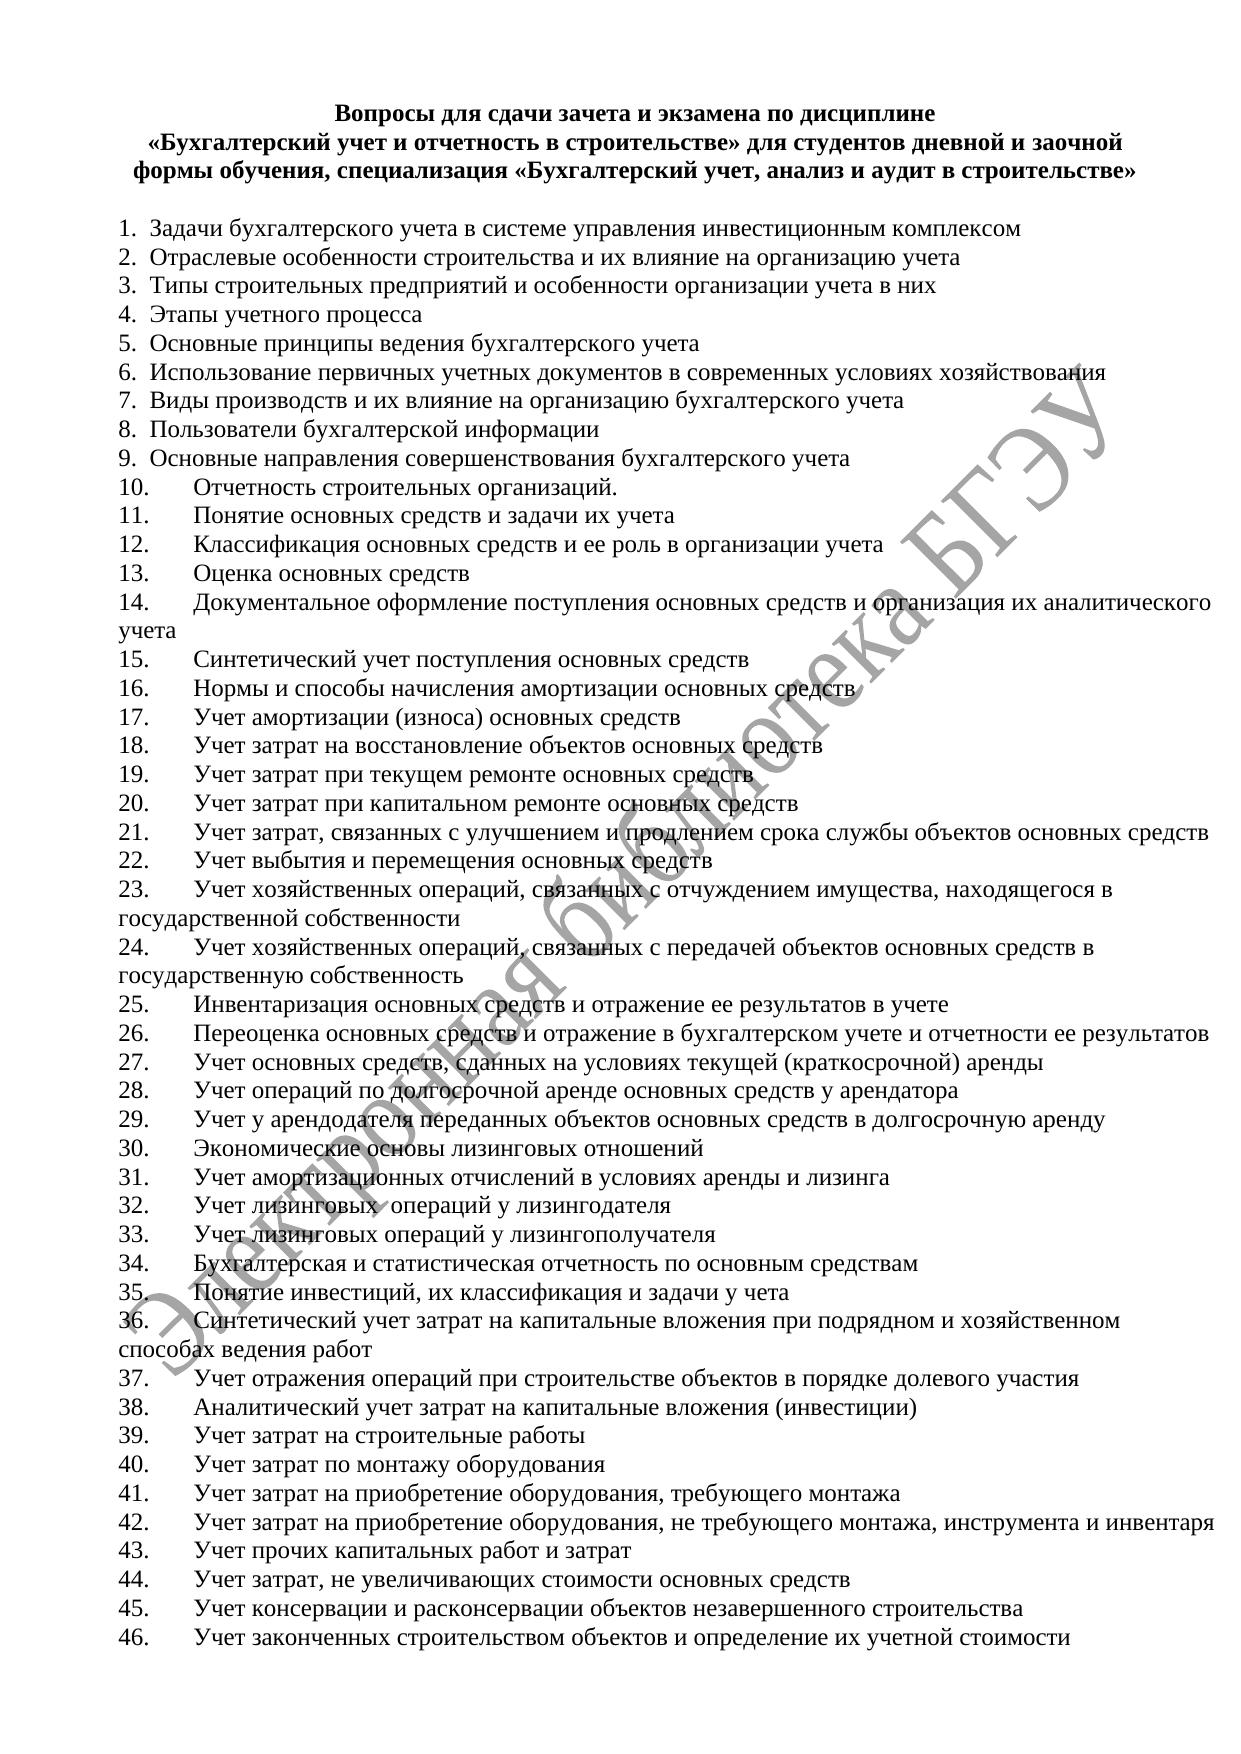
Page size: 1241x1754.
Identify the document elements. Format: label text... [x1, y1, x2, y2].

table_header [107, 213, 1233, 1650]
text Вопросы для сдачи зачета и экзамена по дисциплине [118, 98, 1152, 127]
text «Бухгалтерский учет и отчетность в строительстве» для студентов дневной и заочной формы обучения, специализация «Бухгалтерский учет, анализ и аудит в строительстве» [118, 127, 1152, 184]
